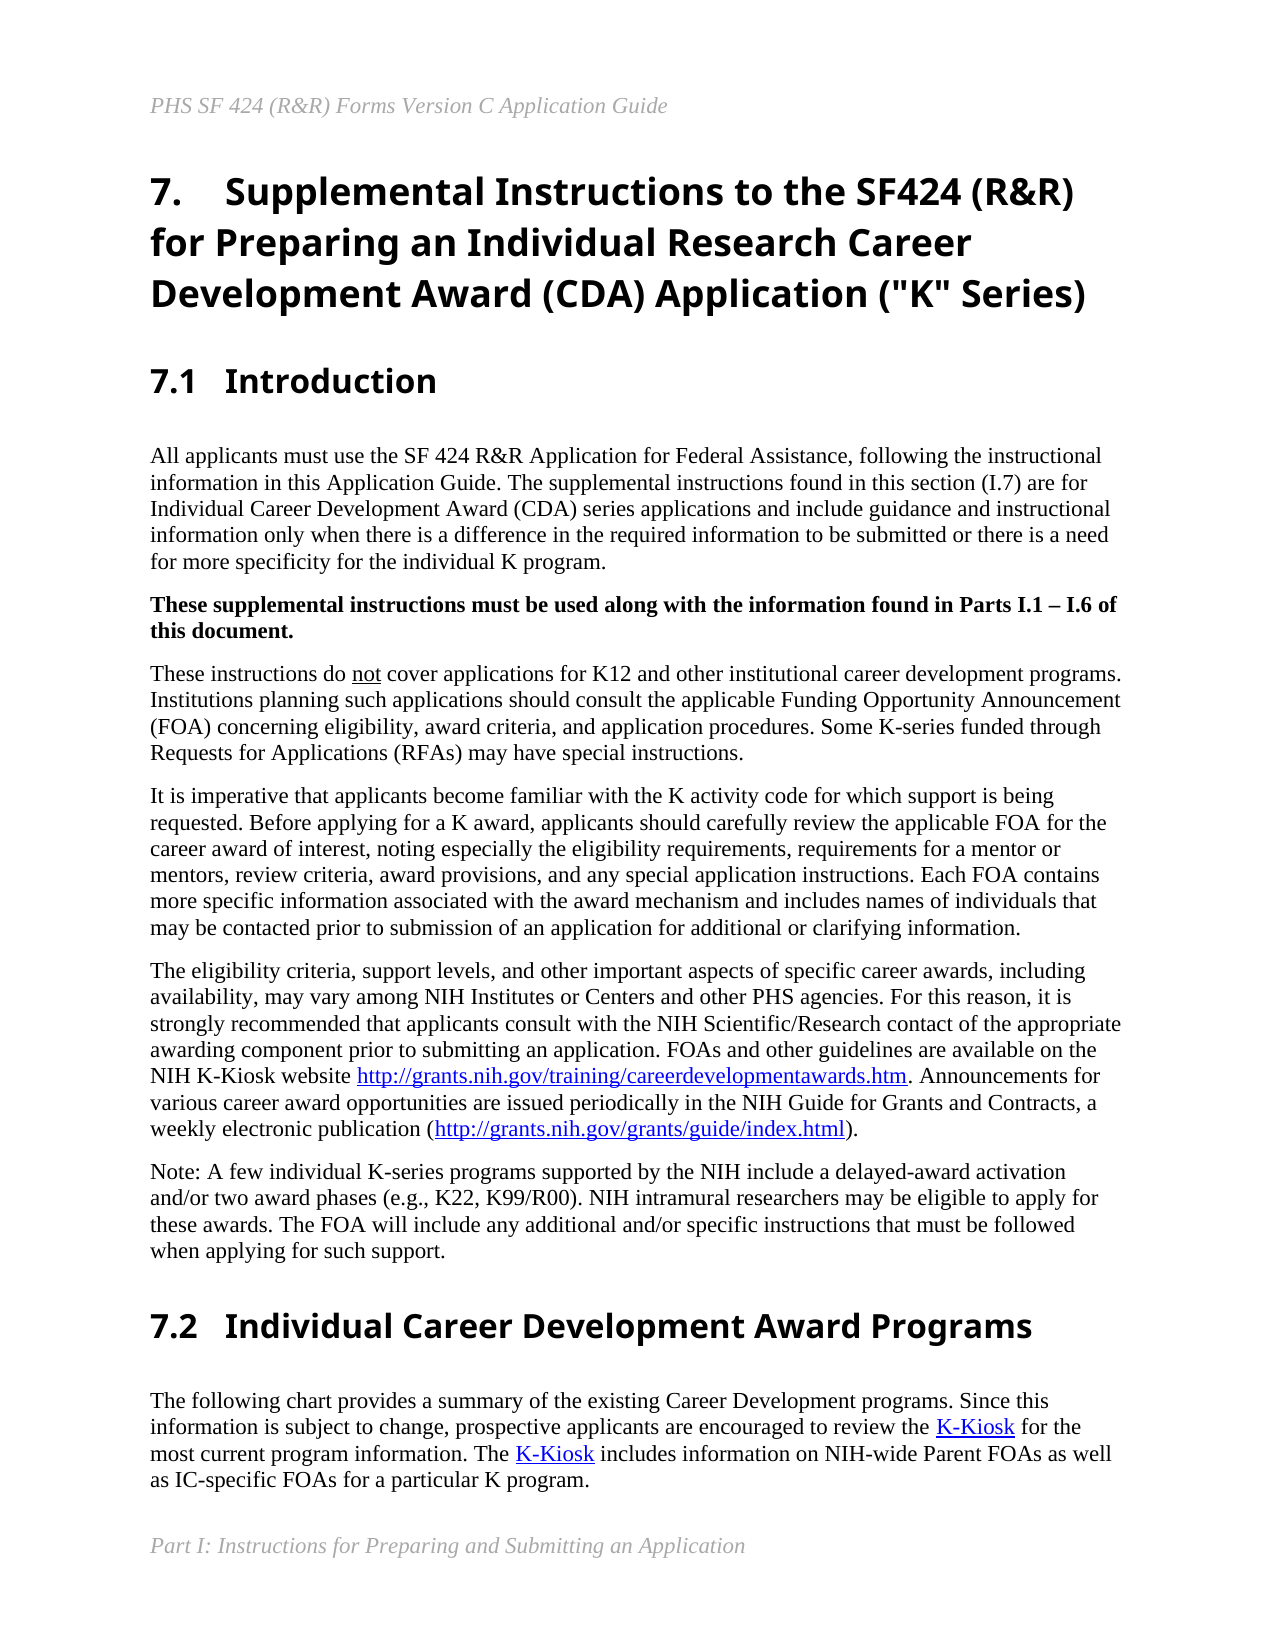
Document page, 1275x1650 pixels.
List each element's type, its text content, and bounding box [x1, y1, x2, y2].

text It is imperative that applicants become familiar with the K activity code for which support is being requested. Before applying for a K award, applicants should carefully review the applicable FOA for the career award of interest, noting especially the eligibility requirements, requirements for a mentor or mentors, review criteria, award provisions, and any special application instructions. Each FOA contains more specific information associated with the award mechanism and includes names of individuals that may be contacted prior to submission of an application for additional or clarifying information. [150, 782, 1125, 940]
text All applicants must use the SF 424 R&R Application for Federal Assistance, following the instructional information in this Application Guide. The supplemental instructions found in this section (I.7) are for Individual Career Development Award (CDA) series applications and include guidance and instructional information only when there is a difference in the required information to be submitted or there is a need for more specificity for the individual K program. [150, 442, 1125, 574]
subtitle 7.2 Individual Career Development Award Programs [150, 1303, 1125, 1348]
text The eligibility criteria, support levels, and other important aspects of specific career awards, including availability, may vary among NIH Institutes or Centers and other PHS agencies. For this reason, it is strongly recommended that applicants consult with the NIH Scientific/Research contact of the appropriate awarding component prior to submitting an application. FOAs and other guidelines are available on the NIH K-Kiosk website http://grants.nih.gov/training/careerdevelopmentawards.htm. Announcements for various career award opportunities are issued periodically in the NIH Guide for Grants and Contracts, a weekly electronic publication (http://grants.nih.gov/grants/guide/index.html). [150, 957, 1125, 1141]
text These instructions do not cover applications for K12 and other institutional career development programs. Institutions planning such applications should consult the applicable Funding Opportunity Announcement (FOA) concerning eligibility, award criteria, and application procedures. Some K-series funded through Requests for Applications (RFAs) may have special instructions. [150, 660, 1125, 766]
subtitle 7. Supplemental Instructions to the SF424 (R&R) for Preparing an Individual Research Career Development Award (CDA) Application ("K" Series) [150, 166, 1125, 319]
text Note: A few individual K-series programs supported by the NIH include a delayed-award activation and/or two award phases (e.g., K22, K99/R00). NIH intramural researchers may be eligible to apply for these awards. The FOA will include any additional and/or specific instructions that must be followed when applying for such support. [150, 1158, 1125, 1263]
text The following chart provides a summary of the existing Career Development programs. Since this information is subject to change, prospective applicants are encouraged to review the K-Kiosk for the most current program information. The K-Kiosk includes information on NIH-wide Parent FOAs as well as IC-specific FOAs for a particular K program. [150, 1387, 1125, 1492]
text These supplemental instructions must be used along with the information found in Parts I.1 – I.6 of this document. [150, 591, 1125, 643]
subtitle 7.1 Introduction [150, 358, 1125, 403]
